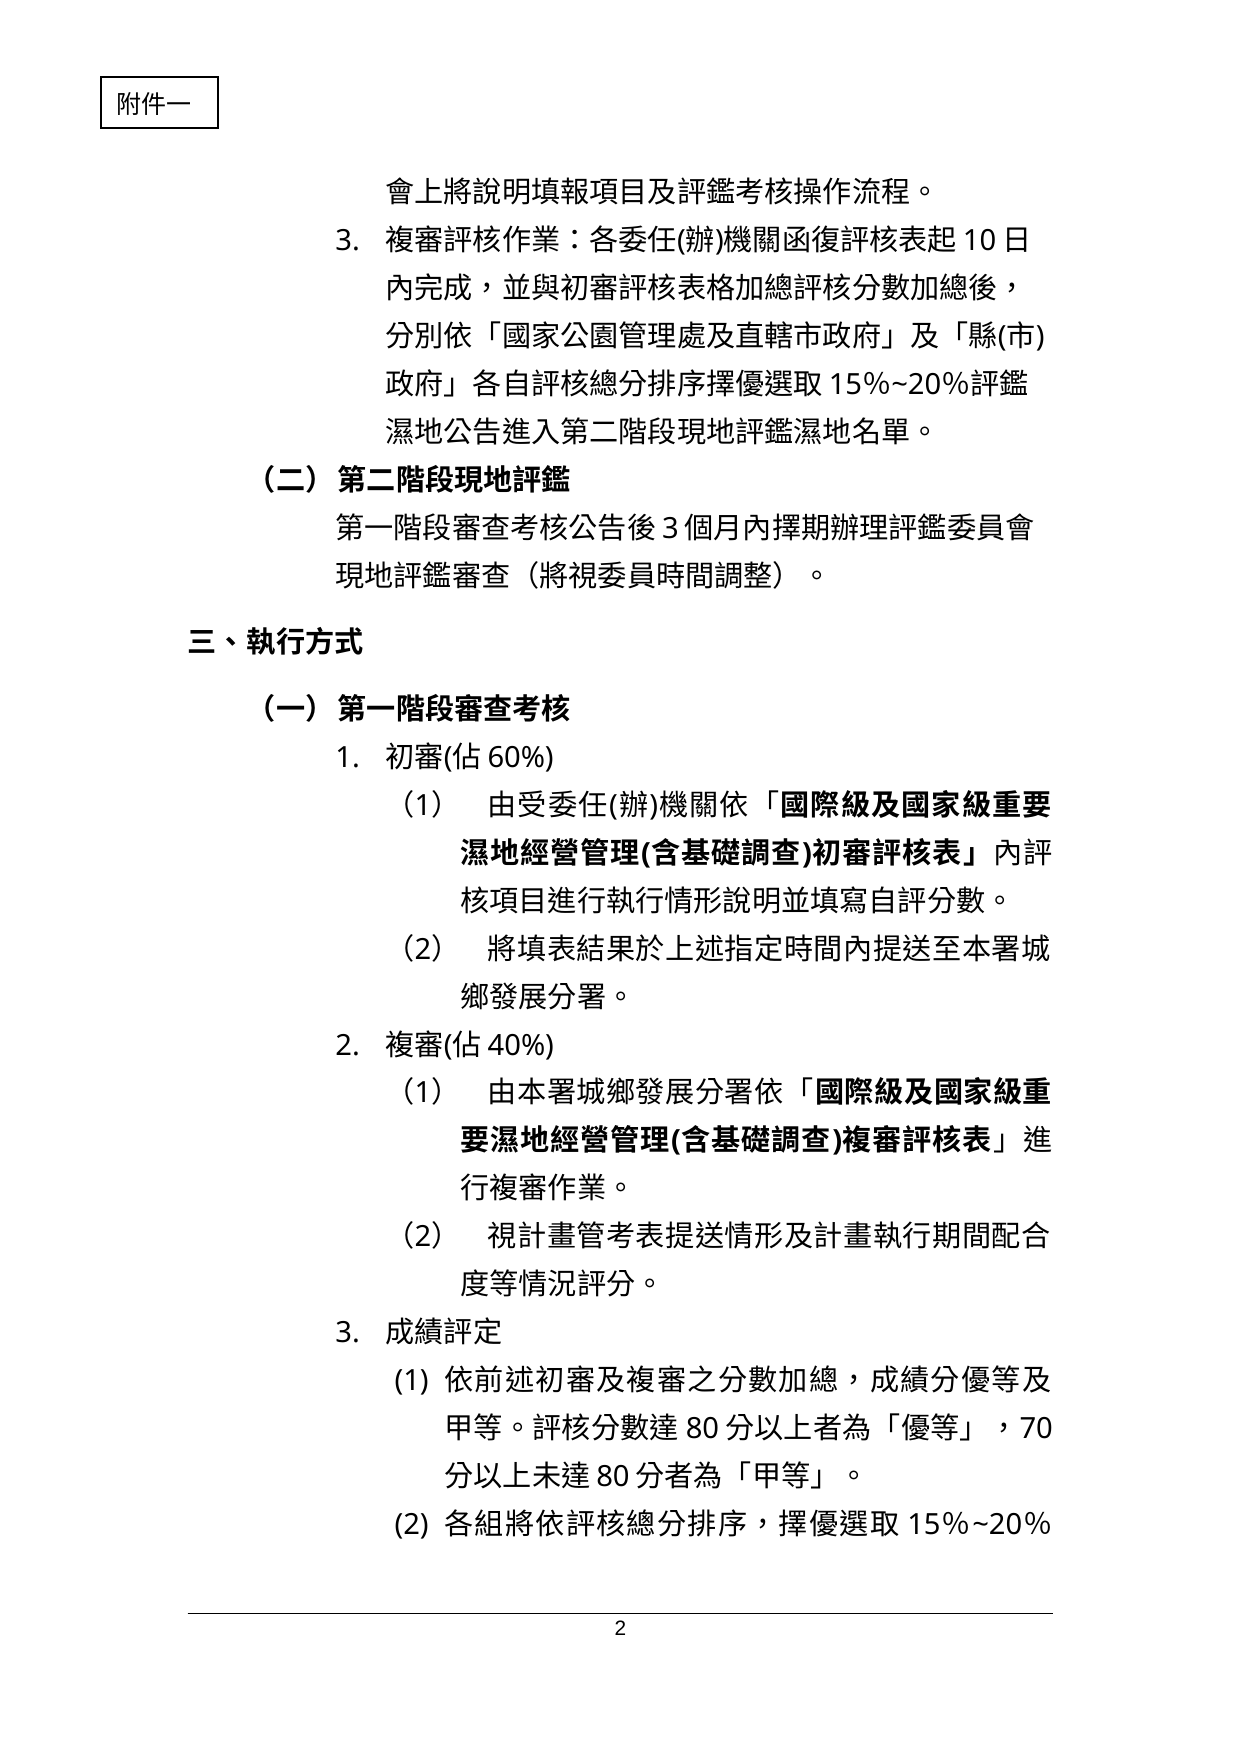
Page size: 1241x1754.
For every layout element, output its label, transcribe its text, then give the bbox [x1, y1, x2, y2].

list 複審(佔40%) [335, 1017, 1053, 1064]
list 第一階段審查考核公告後3個月內擇期辦理評鑑委員會現地評鑑審查（將視委員時間調整）。 [335, 500, 1053, 596]
list 依前述初審及複審之分數加總，成績分優等及甲等。評核分數達80分以上者為「優等」，70分以上未達80分者為「甲等」。 [394, 1352, 1053, 1496]
list 第一階段審查考核 [247, 681, 1053, 729]
list 由受委任(辦)機關依「國際級及國家級重要濕地經營管理(含基礎調查)初審評核表」內評核項目進行執行情形說明並填寫自評分數。 [385, 777, 1053, 921]
list 複審評核作業：各委任(辦)機關函復評核表起10日內完成，並與初審評核表格加總評核分數加總後，分別依「國家公園管理處及直轄市政府」及「縣(市)政府」各自評核總分排序擇優選取15％~20％評鑑濕地公告進入第二階段現地評鑑濕地名單。 [335, 212, 1053, 452]
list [394, 1496, 1053, 1544]
list 將填表結果於上述指定時間內提送至本署城鄉發展分署。 [385, 921, 1053, 1017]
list 執行方式 [187, 614, 1053, 662]
list 由本署城鄉發展分署依「國際級及國家級重要濕地經營管理(含基礎調查)複審評核表」進行複審作業。 [385, 1064, 1053, 1208]
list 初審(佔60%) [335, 729, 1053, 777]
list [335, 164, 1053, 212]
list 成績評定 [335, 1304, 1053, 1352]
list 視計畫管考表提送情形及計畫執行期間配合度等情況評分。 [385, 1208, 1053, 1304]
list 第二階段現地評鑑 [247, 452, 1053, 500]
